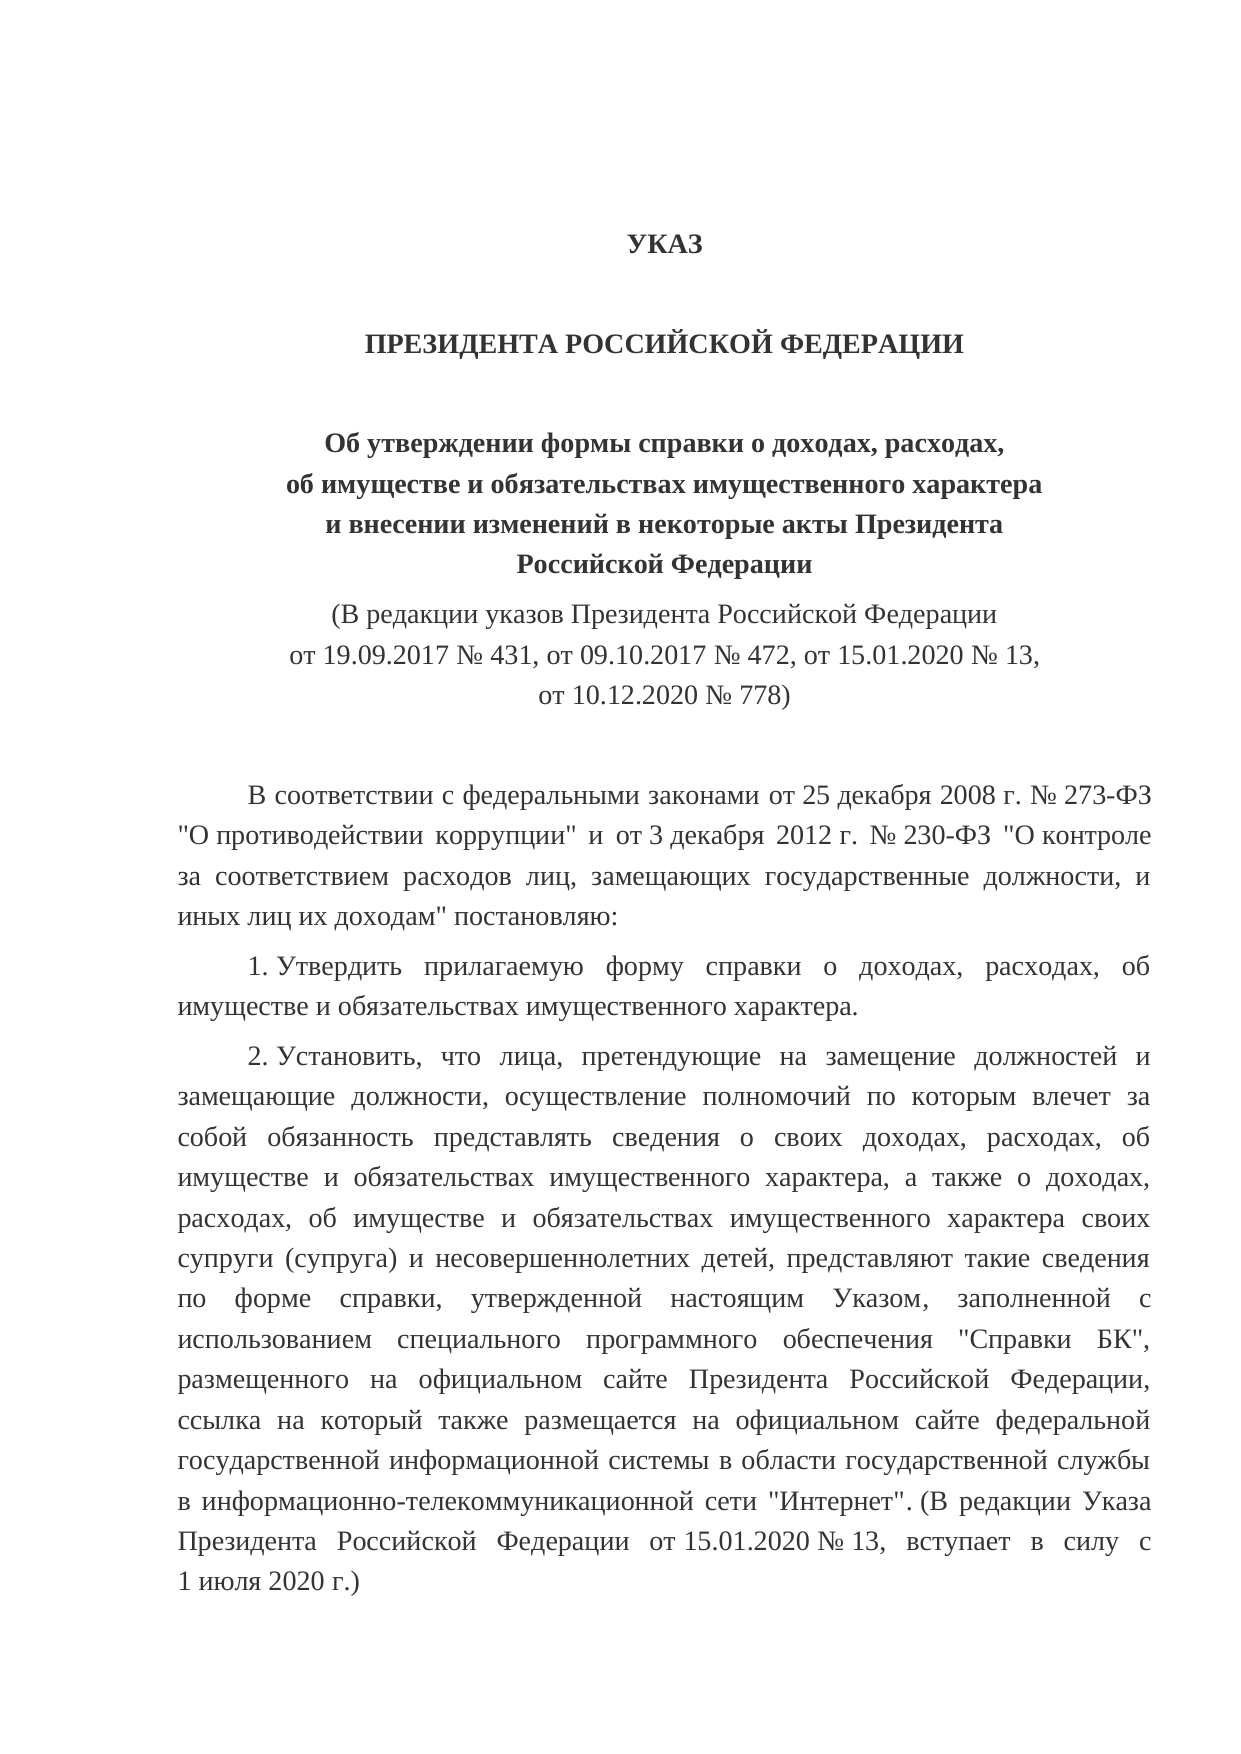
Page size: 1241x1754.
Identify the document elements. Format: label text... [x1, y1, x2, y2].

text (В редакции указов Президента Российской Федерации от 19.09.2017 № 431, от 09.10.2017 № 472, от 15.01.2020 № 13, от 10.12.2020 № 778) [247, 597, 1081, 711]
text Об утверждении формы справки о доходах, расходах, об имуществе и обязательствах имущественного характера и внесении изменений в некоторые акты Президента Российской Федерации [247, 426, 1081, 580]
text В соответствии с федеральными законами от 25 декабря 2008 г. № 273-ФЗ "О противодействии коррупции" и от 3 декабря 2012 г. № 230-ФЗ "О контроле за соответствием расходов лиц, замещающих государственные должности, и иных лиц их доходам" постановляю: [177, 778, 1152, 931]
text 2. Установить, что лица, претендующие на замещение должностей и замещающие должности, осуществление полномочий по которым влечет за собой обязанность представлять сведения о своих доходах, расходах, об имуществе и обязательствах имущественного характера, а также о доходах, расходах, об имуществе и обязательствах имущественного характера своих супруги (супруга) и несовершеннолетних детей, представляют такие сведения по форме справки, утвержденной настоящим Указом, заполненной с использованием специального программного обеспечения "Справки БК", размещенного на официальном сайте Президента Российской Федерации, ссылка на который также размещается на официальном сайте федеральной государственной информационной системы в области государственной службы в информационно-телекоммуникационной сети "Интернет". (В редакции Указа Президента Российской Федерации от 15.01.2020 № 13, вступает в силу с 1 июля 2020 г.) [177, 1039, 1152, 1597]
text УКАЗ [247, 227, 1081, 259]
text ПРЕЗИДЕНТА РОССИЙСКОЙ ФЕДЕРАЦИИ [247, 327, 1081, 359]
text 1. Утвердить прилагаемую форму справки о доходах, расходах, об имуществе и обязательствах имущественного характера. [177, 949, 1152, 1022]
